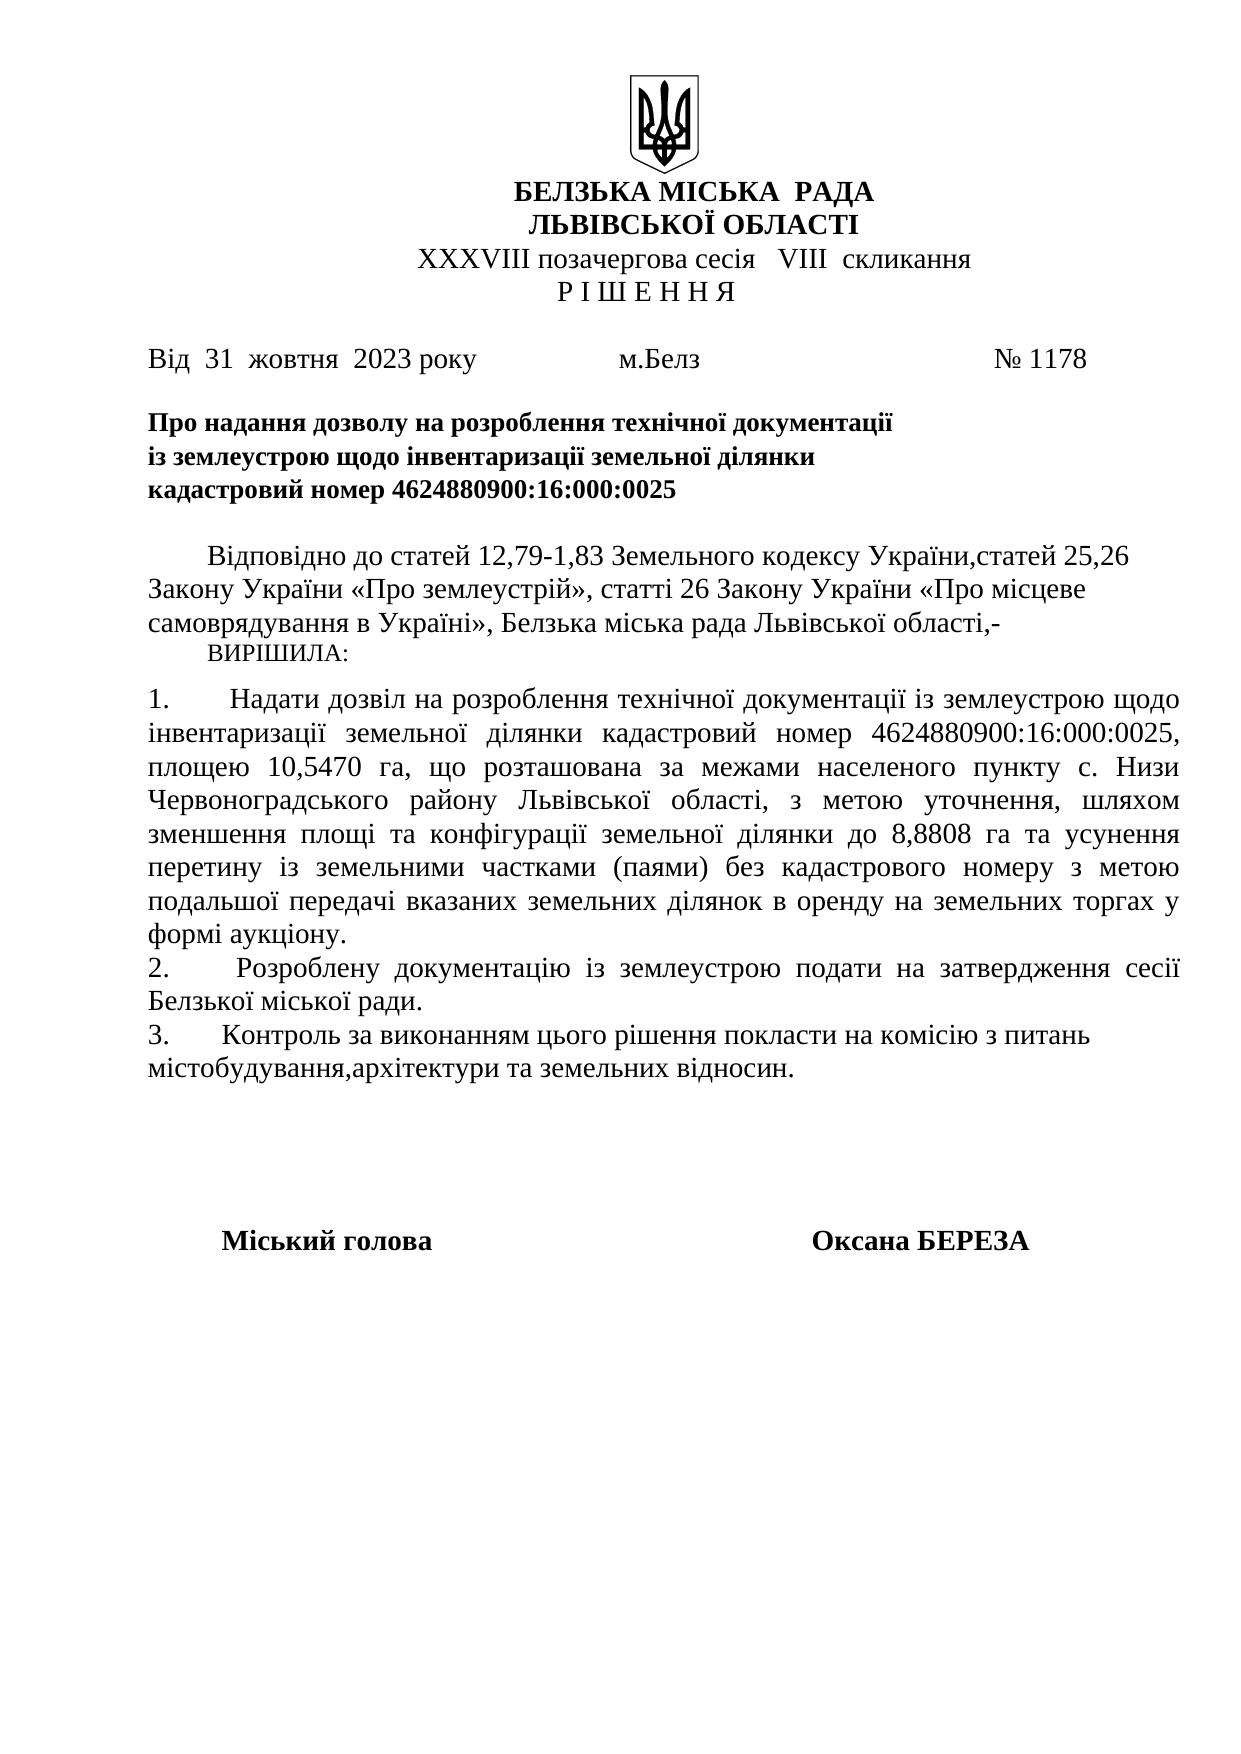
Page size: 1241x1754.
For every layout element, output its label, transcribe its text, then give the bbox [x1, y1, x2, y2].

list Розроблену документацію із землеустрою подати на затвердження сесії Белзької міської ради. [148, 950, 1181, 1017]
text кадастровий номер 4624880900:16:000:0025 [148, 473, 1240, 504]
text Відповідно до статей 12,79-1,83 Земельного кодексу України,статей 25,26 Закону України «Про землеустрій», статті 26 Закону України «Про місцеве самоврядування в Україні», Белзька міська рада Львівської області,- [148, 538, 1181, 638]
list Надати дозвіл на розроблення технічної документації із землеустрою щодо інвентаризації земельної ділянки кадастровий номер 4624880900:16:000:0025, площею 10,5470 га, що розташована за межами населеного пункту с. Низи Червоноградського району Львівської області, з метою уточнення, шляхом зменшення площі та конфігурації земельної ділянки до 8,8808 га та усунення перетину із земельними частками (паями) без кадастрового номеру з метою подальшої передачі вказаних земельних ділянок в оренду на земельних торгах у формі аукціону. [148, 682, 1181, 950]
text містобудування,архітектури та земельних відносин. [148, 1051, 1181, 1084]
text ЛЬВІВСЬКОЇ ОБЛАСТІ [207, 207, 1181, 241]
text Від 31 жовтня 2023 року м.Белз № 1178 [148, 342, 1181, 375]
text Про надання дозволу на розроблення технічної документації [148, 406, 1240, 437]
text Міський голова Оксана БЕРЕЗА [148, 1223, 1181, 1256]
text ВИРІШИЛА: [207, 638, 1240, 667]
text із землеустрою щодо інвентаризації земельної ділянки [148, 440, 1240, 471]
list Контроль за виконанням цього рішення покласти на комісію з питань [148, 1017, 1181, 1051]
text ХХХVІІІ позачергова сесія VІII скликання [207, 241, 1181, 274]
text Р І Ш Е Н Н Я [207, 274, 1181, 308]
text БЕЛЗЬКА МІСЬКА РАДА [207, 174, 1181, 207]
